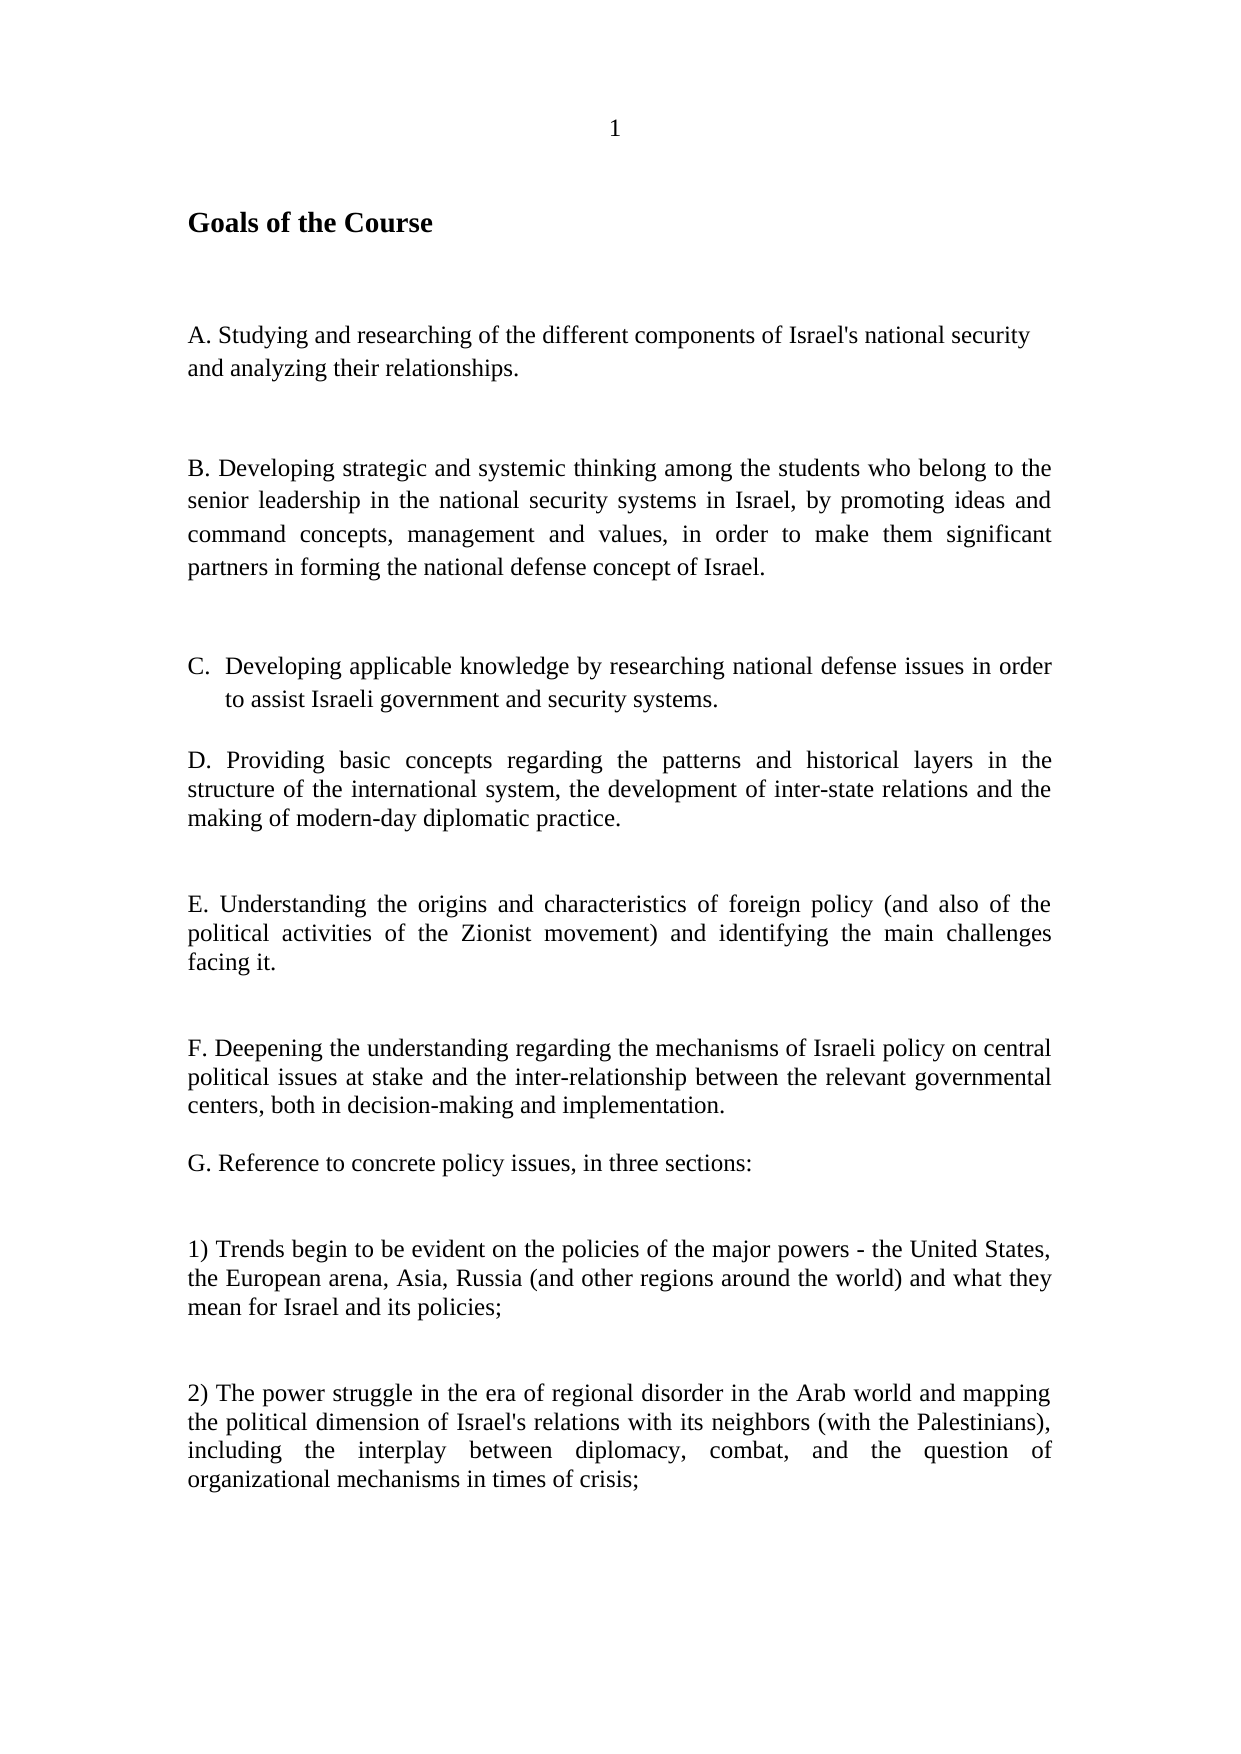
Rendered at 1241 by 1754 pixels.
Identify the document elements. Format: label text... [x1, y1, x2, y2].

text and analyzing their relationships. [187, 353, 1053, 382]
text G. Reference to concrete policy issues, in three sections: [187, 1148, 1053, 1177]
text 2) The power struggle in the era of regional disorder in the Arab world and mapping the political dimension of Israel's relations with its neighbors (with the Palestinians), including the interplay between diplomacy, combat, and the question of organizational mechanisms in times of crisis; [187, 1378, 1053, 1493]
text A. Studying and researching of the different components of Israel's national security [187, 244, 1053, 349]
text D. Providing basic concepts regarding the patterns and historical layers in the structure of the international system, the development of inter-state relations and the making of modern-day diplomatic practice. [187, 717, 1053, 832]
text Goals of the Course [187, 206, 1053, 239]
list Developing applicable knowledge by researching national defense issues in order to assist Israeli government and security systems. [187, 651, 1053, 712]
text 1) Trends begin to be evident on the policies of the major powers - the United States, the European arena, Asia, Russia (and other regions around the world) and what they mean for Israel and its policies; [187, 1234, 1053, 1321]
text F. Deepening the understanding regarding the mechanisms of Israeli policy on central political issues at stake and the inter-relationship between the relevant governmental centers, both in decision-making and implementation. [187, 976, 1053, 1119]
text B. Developing strategic and systemic thinking among the students who belong to the senior leadership in the national security systems in Israel, by promoting ideas and command concepts, management and values, in order to make them significant partners in forming the national defense concept of Israel. [187, 387, 1053, 580]
text E. Understanding the origins and characteristics of foreign policy (and also of the political activities of the Zionist movement) and identifying the main challenges facing it. [187, 832, 1053, 976]
